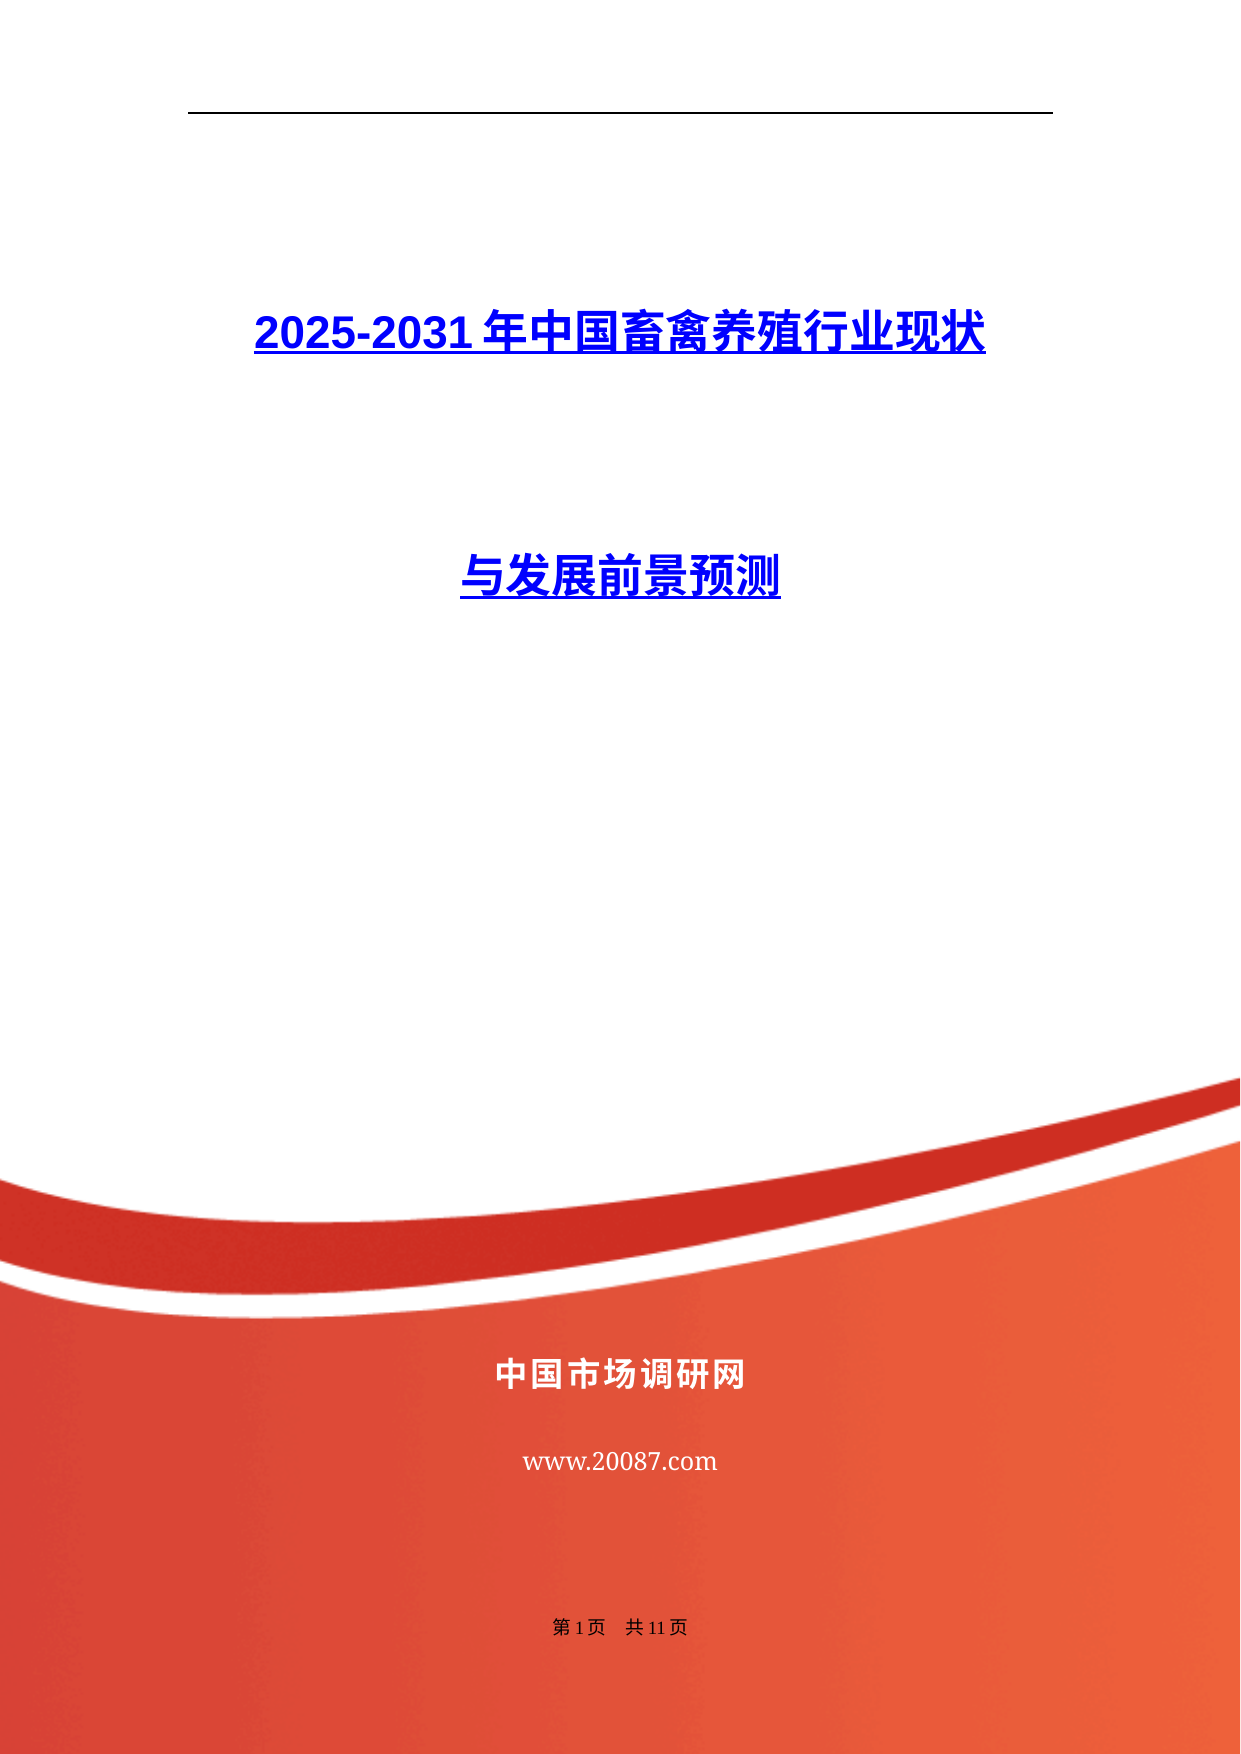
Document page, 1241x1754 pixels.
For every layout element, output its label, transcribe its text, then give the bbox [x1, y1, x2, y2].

text www.20087.com [187, 1428, 1053, 1493]
table_header 2025-2031年中国畜禽养殖行业现状与发展前景预测 [188, 207, 1053, 773]
subtitle 中国市场调研网 [187, 1339, 1053, 1404]
picture [0, 1006, 1241, 1754]
